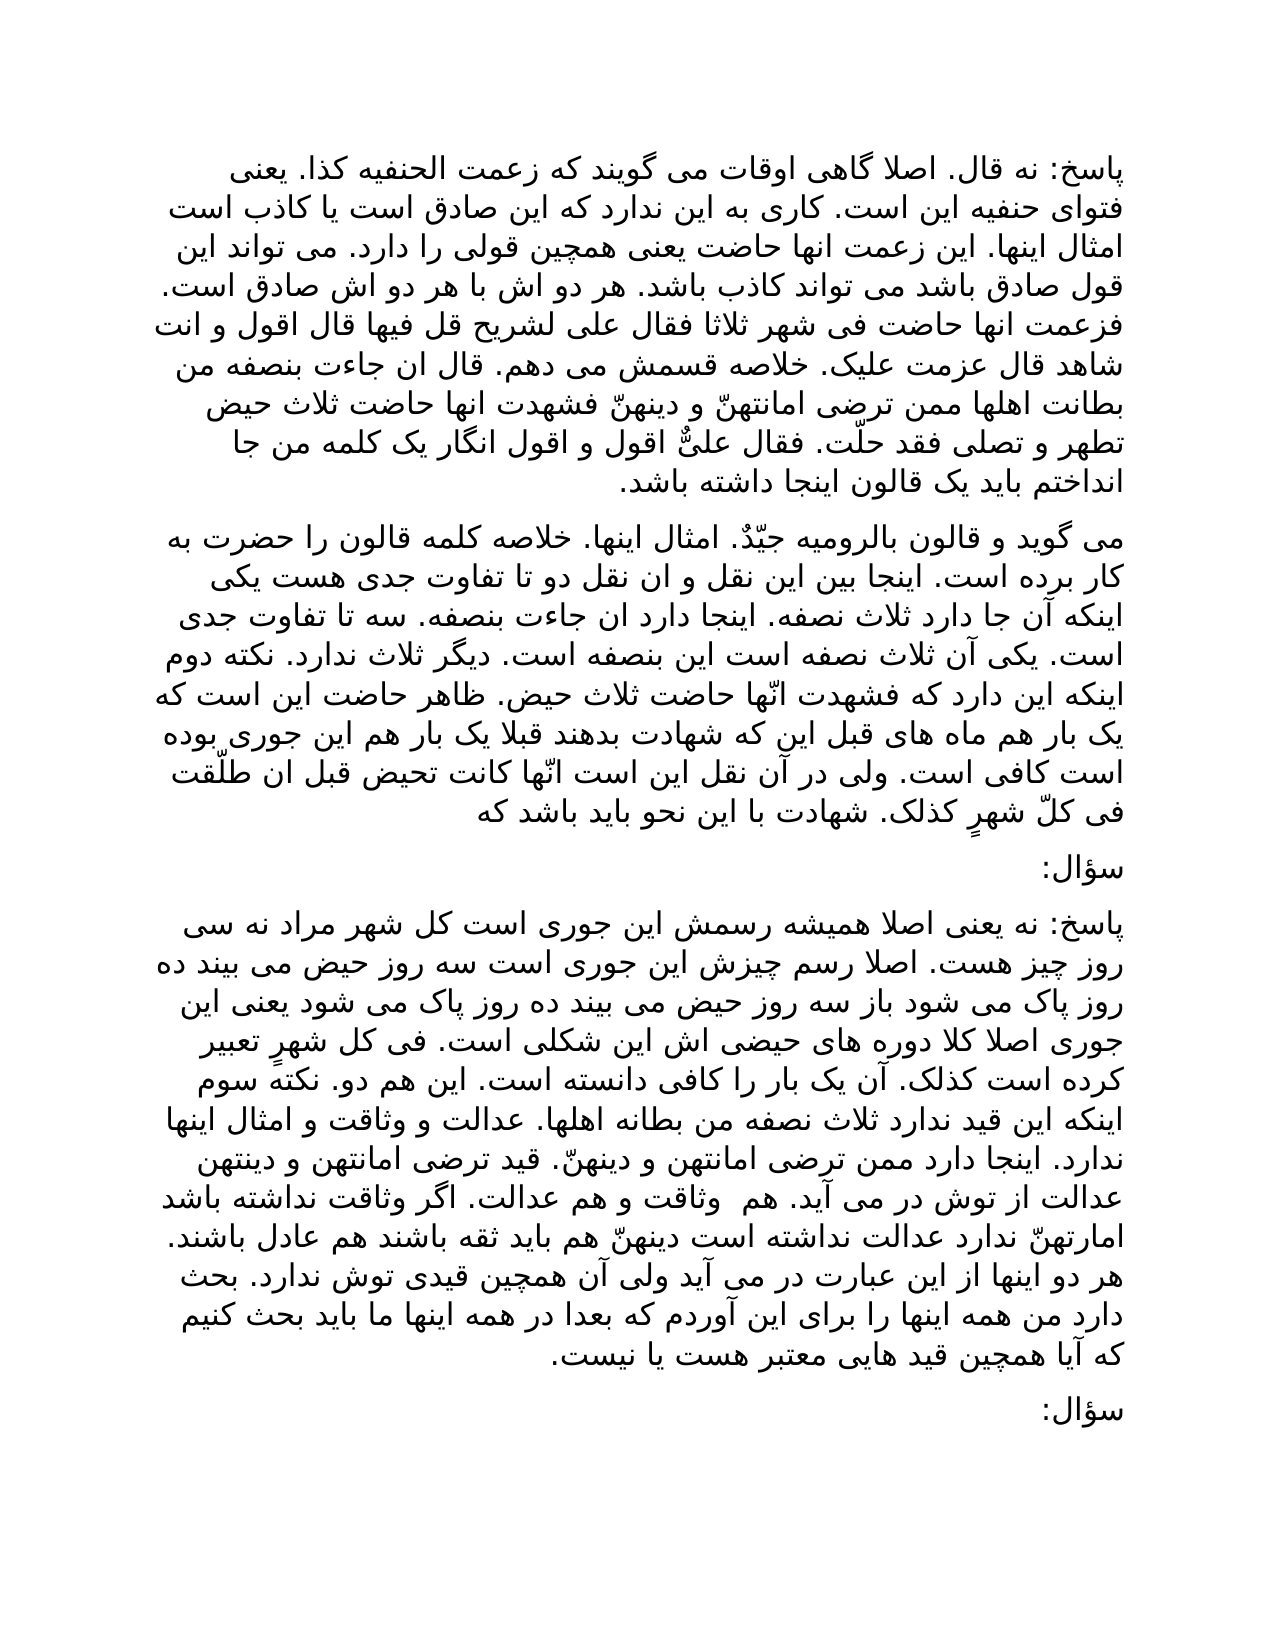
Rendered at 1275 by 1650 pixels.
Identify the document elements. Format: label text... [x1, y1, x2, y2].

text پاسخ: نه یعنی اصلا همیشه رسمش این جوری است کل شهر مراد نه سی روز چیز هست. اصلا رسم چیزش این جوری است سه روز حیض می بیند ده روز پاک می شود باز سه روز حیض می بیند ده روز پاک می شود یعنی این جوری اصلا کلا دوره های حیضی اش این شکلی است. فی کل شهرٍ تعبیر کرده است کذلک. آن یک بار را کافی دانسته است. این هم دو. نکته سوم اینکه این قید ندارد ثلاث نصفه من بطانه اهلها. عدالت و وثاقت و امثال اینها ندارد. اینجا دارد ممن ترضی امانتهن و دینهنّ. قید ترضی امانتهن و دینتهن عدالت از توش در می آید. هم وثاقت و هم عدالت. اگر وثاقت نداشته باشد امارتهنّ ندارد عدالت نداشته است دینهنّ هم باید ثقه باشند هم عادل باشند. هر دو اینها از این عبارت در می آید ولی آن همچین قیدی توش ندارد. بحث دارد من همه اینها را برای این آوردم که بعدا در همه اینها ما باید بحث کنیم که آیا همچین قید هایی معتبر هست یا نیست. [150, 905, 1125, 1372]
text سؤال: [150, 849, 1125, 886]
text سؤال: [150, 1392, 1125, 1428]
text پاسخ: نه قال. اصلا گاهی اوقات می گویند که زعمت الحنفیه کذا. یعنی فتوای حنفیه این است. کاری به این ندارد که این صادق است یا کاذب است امثال اینها. این زعمت انها حاضت یعنی همچین قولی را دارد. می تواند این قول صادق باشد می تواند کاذب باشد. هر دو اش با هر دو اش صادق است. فزعمت انها حاضت فی شهر ثلاثا فقال علی لشریح قل فیها قال اقول و انت شاهد قال عزمت علیک. خلاصه قسمش می دهم. قال ان جاءت بنصفه من بطانت اهلها ممن ترضی امانتهنّ و دینهنّ فشهدت انها حاضت ثلاث حیض تطهر و تصلی فقد حلّت. فقال علیٌّ اقول و اقول انگار یک کلمه من جا انداختم باید یک قالون اینجا داشته باشد. [150, 150, 1125, 500]
text می گوید و قالون بالرومیه جیّدٌ. امثال اینها. خلاصه کلمه قالون را حضرت به کار برده است. اینجا بین این نقل و ان نقل دو تا تفاوت جدی هست یکی اینکه آن جا دارد ثلاث نصفه. اینجا دارد ان جاءت بنصفه. سه تا تفاوت جدی است. یکی آن ثلاث نصفه است این بنصفه است. دیگر ثلاث ندارد. نکته دوم اینکه این دارد که فشهدت انّها حاضت ثلاث حیض. ظاهر حاضت این است که یک بار هم ماه های قبل این که شهادت بدهند قبلا یک بار هم این جوری بوده است کافی است. ولی در آن نقل این است انّها کانت تحیض قبل ان طلّقت فی کلّ شهرٍ کذلک. شهادت با این نحو باید باشد که [150, 519, 1125, 830]
